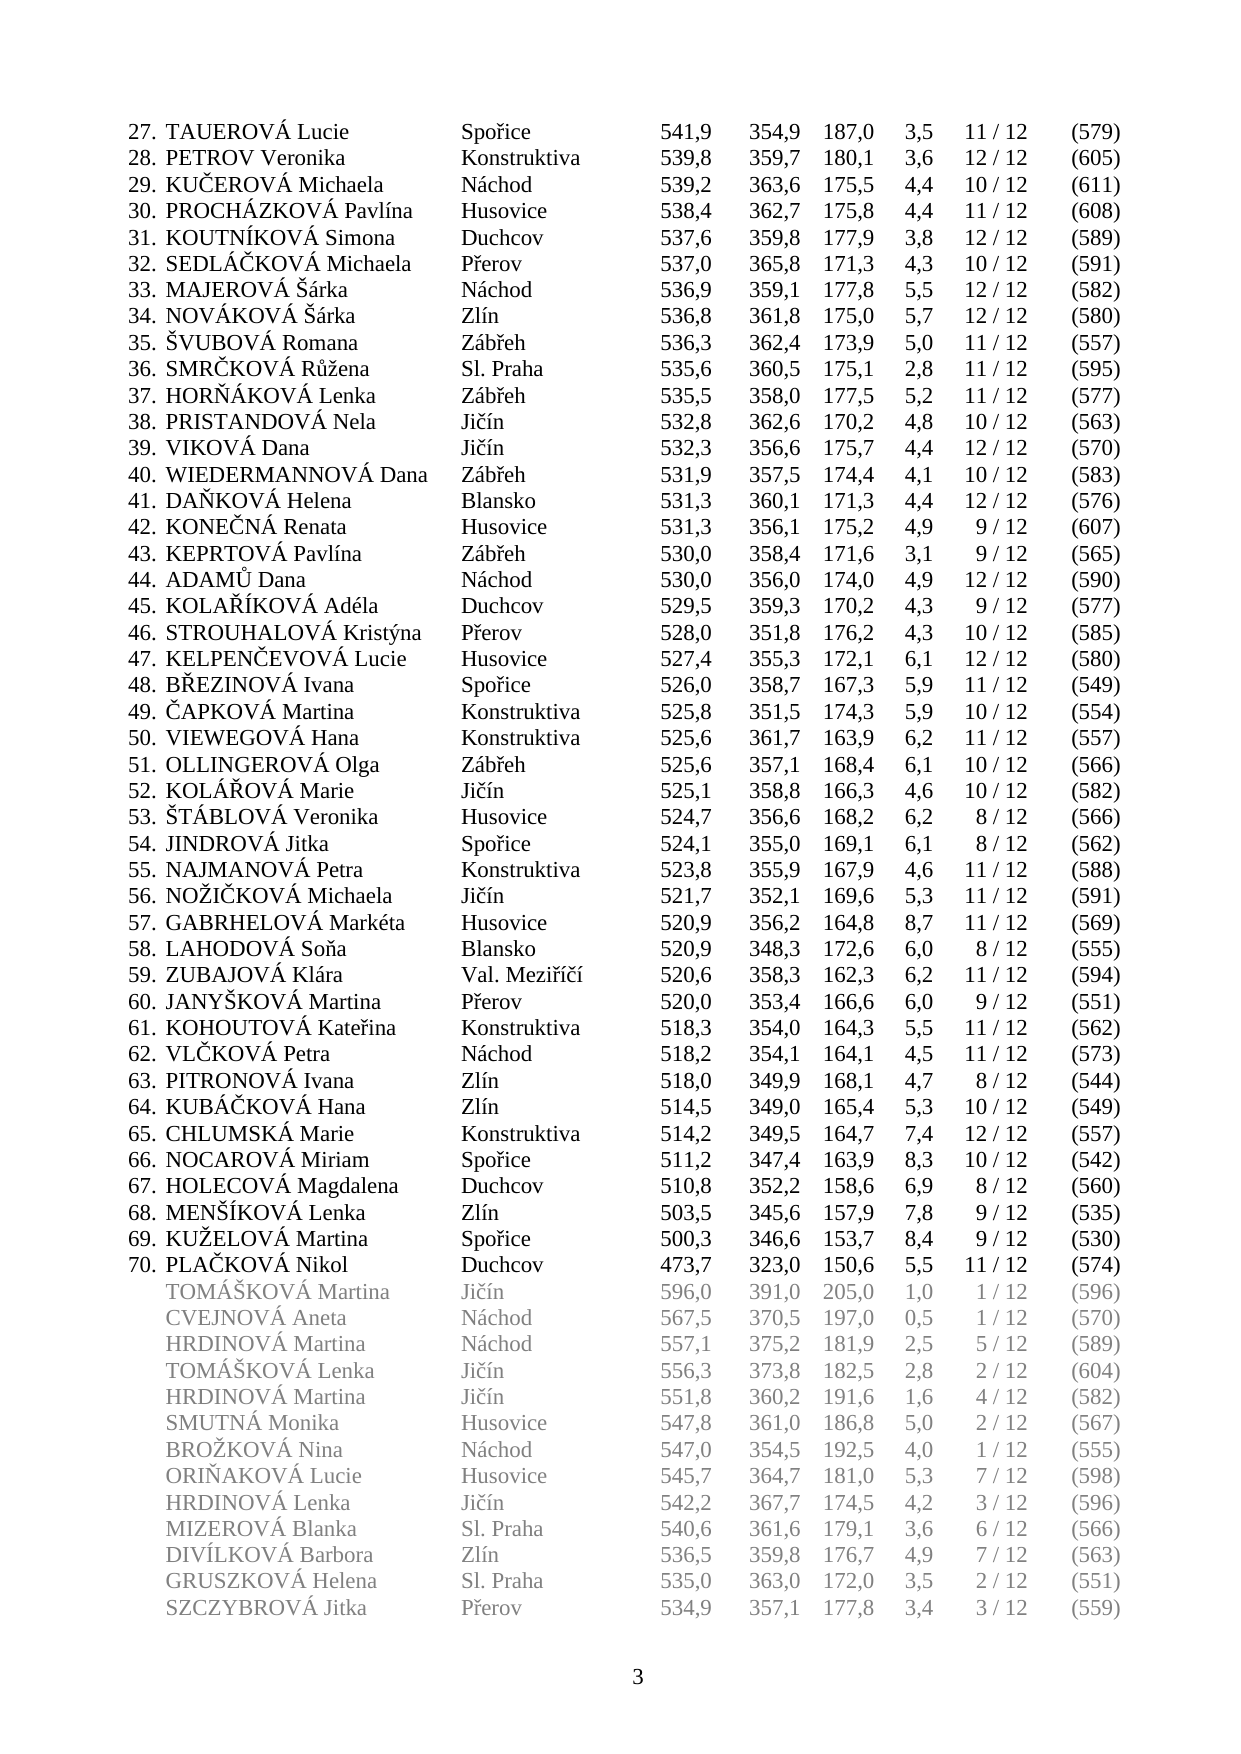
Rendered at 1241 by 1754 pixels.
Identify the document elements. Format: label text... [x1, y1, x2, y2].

text 30. PROCHÁZKOVÁ Pavlína Husovice 538,4 362,7 175,8 4,4 11 / 12 (608) [106, 197, 1134, 223]
text 49. ČAPKOVÁ Martina Konstruktiva 525,8 351,5 174,3 5,9 10 / 12 (554) [106, 698, 1134, 724]
text 42. KONEČNÁ Renata Husovice 531,3 356,1 175,2 4,9 9 / 12 (607) [106, 513, 1134, 540]
text SMUTNÁ Monika Husovice 547,8 361,0 186,8 5,0 2 / 12 (567) [106, 1409, 1134, 1436]
text 45. KOLAŘÍKOVÁ Adéla Duchcov 529,5 359,3 170,2 4,3 9 / 12 (577) [106, 592, 1134, 619]
text 46. STROUHALOVÁ Kristýna Přerov 528,0 351,8 176,2 4,3 10 / 12 (585) [106, 619, 1134, 645]
text 54. JINDROVÁ Jitka Spořice 524,1 355,0 169,1 6,1 8 / 12 (562) [106, 830, 1134, 856]
text HRDINOVÁ Martina Náchod 557,1 375,2 181,9 2,5 5 / 12 (589) [106, 1330, 1134, 1357]
text 39. VIKOVÁ Dana Jičín 532,3 356,6 175,7 4,4 12 / 12 (570) [106, 434, 1134, 461]
text 44. ADAMŮ Dana Náchod 530,0 356,0 174,0 4,9 12 / 12 (590) [106, 566, 1134, 592]
text 59. ZUBAJOVÁ Klára Val. Meziříčí 520,6 358,3 162,3 6,2 11 / 12 (594) [106, 961, 1134, 988]
text 33. MAJEROVÁ Šárka Náchod 536,9 359,1 177,8 5,5 12 / 12 (582) [106, 276, 1134, 303]
text 41. DAŇKOVÁ Helena Blansko 531,3 360,1 171,3 4,4 12 / 12 (576) [106, 487, 1134, 513]
text 60. JANYŠKOVÁ Martina Přerov 520,0 353,4 166,6 6,0 9 / 12 (551) [106, 988, 1134, 1014]
text 64. KUBÁČKOVÁ Hana Zlín 514,5 349,0 165,4 5,3 10 / 12 (549) [106, 1093, 1134, 1119]
text 51. OLLINGEROVÁ Olga Zábřeh 525,6 357,1 168,4 6,1 10 / 12 (566) [106, 751, 1134, 777]
text 32. SEDLÁČKOVÁ Michaela Přerov 537,0 365,8 171,3 4,3 10 / 12 (591) [106, 250, 1134, 276]
text 69. KUŽELOVÁ Martina Spořice 500,3 346,6 153,7 8,4 9 / 12 (530) [106, 1225, 1134, 1251]
text 67. HOLECOVÁ Magdalena Duchcov 510,8 352,2 158,6 6,9 8 / 12 (560) [106, 1172, 1134, 1199]
text DIVÍLKOVÁ Barbora Zlín 536,5 359,8 176,7 4,9 7 / 12 (563) [106, 1541, 1134, 1568]
text SZCZYBROVÁ Jitka Přerov 534,9 357,1 177,8 3,4 3 / 12 (559) [106, 1594, 1134, 1620]
text HRDINOVÁ Lenka Jičín 542,2 367,7 174,5 4,2 3 / 12 (596) [106, 1488, 1134, 1515]
text HRDINOVÁ Martina Jičín 551,8 360,2 191,6 1,6 4 / 12 (582) [106, 1383, 1134, 1409]
text 34. NOVÁKOVÁ Šárka Zlín 536,8 361,8 175,0 5,7 12 / 12 (580) [106, 303, 1134, 329]
text 27. TAUEROVÁ Lucie Spořice 541,9 354,9 187,0 3,5 11 / 12 (579) [106, 118, 1134, 144]
text 57. GABRHELOVÁ Markéta Husovice 520,9 356,2 164,8 8,7 11 / 12 (569) [106, 909, 1134, 935]
text 28. PETROV Veronika Konstruktiva 539,8 359,7 180,1 3,6 12 / 12 (605) [106, 144, 1134, 171]
text 47. KELPENČEVOVÁ Lucie Husovice 527,4 355,3 172,1 6,1 12 / 12 (580) [106, 645, 1134, 672]
text 29. KUČEROVÁ Michaela Náchod 539,2 363,6 175,5 4,4 10 / 12 (611) [106, 171, 1134, 197]
text 61. KOHOUTOVÁ Kateřina Konstruktiva 518,3 354,0 164,3 5,5 11 / 12 (562) [106, 1014, 1134, 1041]
text 56. NOŽIČKOVÁ Michaela Jičín 521,7 352,1 169,6 5,3 11 / 12 (591) [106, 882, 1134, 909]
text 53. ŠTÁBLOVÁ Veronika Husovice 524,7 356,6 168,2 6,2 8 / 12 (566) [106, 803, 1134, 830]
text 36. SMRČKOVÁ Růžena Sl. Praha 535,6 360,5 175,1 2,8 11 / 12 (595) [106, 355, 1134, 382]
text 63. PITRONOVÁ Ivana Zlín 518,0 349,9 168,1 4,7 8 / 12 (544) [106, 1067, 1134, 1093]
text 62. VLČKOVÁ Petra Náchod 518,2 354,1 164,1 4,5 11 / 12 (573) [106, 1041, 1134, 1067]
text CVEJNOVÁ Aneta Náchod 567,5 370,5 197,0 0,5 1 / 12 (570) [106, 1304, 1134, 1330]
text 48. BŘEZINOVÁ Ivana Spořice 526,0 358,7 167,3 5,9 11 / 12 (549) [106, 672, 1134, 698]
text 52. KOLÁŘOVÁ Marie Jičín 525,1 358,8 166,3 4,6 10 / 12 (582) [106, 777, 1134, 803]
text BROŽKOVÁ Nina Náchod 547,0 354,5 192,5 4,0 1 / 12 (555) [106, 1436, 1134, 1462]
text 38. PRISTANDOVÁ Nela Jičín 532,8 362,6 170,2 4,8 10 / 12 (563) [106, 408, 1134, 434]
text 37. HORŇÁKOVÁ Lenka Zábřeh 535,5 358,0 177,5 5,2 11 / 12 (577) [106, 382, 1134, 408]
text GRUSZKOVÁ Helena Sl. Praha 535,0 363,0 172,0 3,5 2 / 12 (551) [106, 1568, 1134, 1594]
text 43. KEPRTOVÁ Pavlína Zábřeh 530,0 358,4 171,6 3,1 9 / 12 (565) [106, 540, 1134, 566]
text MIZEROVÁ Blanka Sl. Praha 540,6 361,6 179,1 3,6 6 / 12 (566) [106, 1515, 1134, 1541]
text 35. ŠVUBOVÁ Romana Zábřeh 536,3 362,4 173,9 5,0 11 / 12 (557) [106, 329, 1134, 355]
text 68. MENŠÍKOVÁ Lenka Zlín 503,5 345,6 157,9 7,8 9 / 12 (535) [106, 1199, 1134, 1225]
text 65. CHLUMSKÁ Marie Konstruktiva 514,2 349,5 164,7 7,4 12 / 12 (557) [106, 1119, 1134, 1146]
text TOMÁŠKOVÁ Lenka Jičín 556,3 373,8 182,5 2,8 2 / 12 (604) [106, 1357, 1134, 1383]
text 40. WIEDERMANNOVÁ Dana Zábřeh 531,9 357,5 174,4 4,1 10 / 12 (583) [106, 461, 1134, 487]
text TOMÁŠKOVÁ Martina Jičín 596,0 391,0 205,0 1,0 1 / 12 (596) [106, 1278, 1134, 1304]
text 70. PLAČKOVÁ Nikol Duchcov 473,7 323,0 150,6 5,5 11 / 12 (574) [106, 1251, 1134, 1278]
text 55. NAJMANOVÁ Petra Konstruktiva 523,8 355,9 167,9 4,6 11 / 12 (588) [106, 856, 1134, 882]
text 58. LAHODOVÁ Soňa Blansko 520,9 348,3 172,6 6,0 8 / 12 (555) [106, 935, 1134, 961]
text 50. VIEWEGOVÁ Hana Konstruktiva 525,6 361,7 163,9 6,2 11 / 12 (557) [106, 724, 1134, 751]
text 31. KOUTNÍKOVÁ Simona Duchcov 537,6 359,8 177,9 3,8 12 / 12 (589) [106, 223, 1134, 250]
text 66. NOCAROVÁ Miriam Spořice 511,2 347,4 163,9 8,3 10 / 12 (542) [106, 1146, 1134, 1172]
text ORIŇAKOVÁ Lucie Husovice 545,7 364,7 181,0 5,3 7 / 12 (598) [106, 1462, 1134, 1488]
